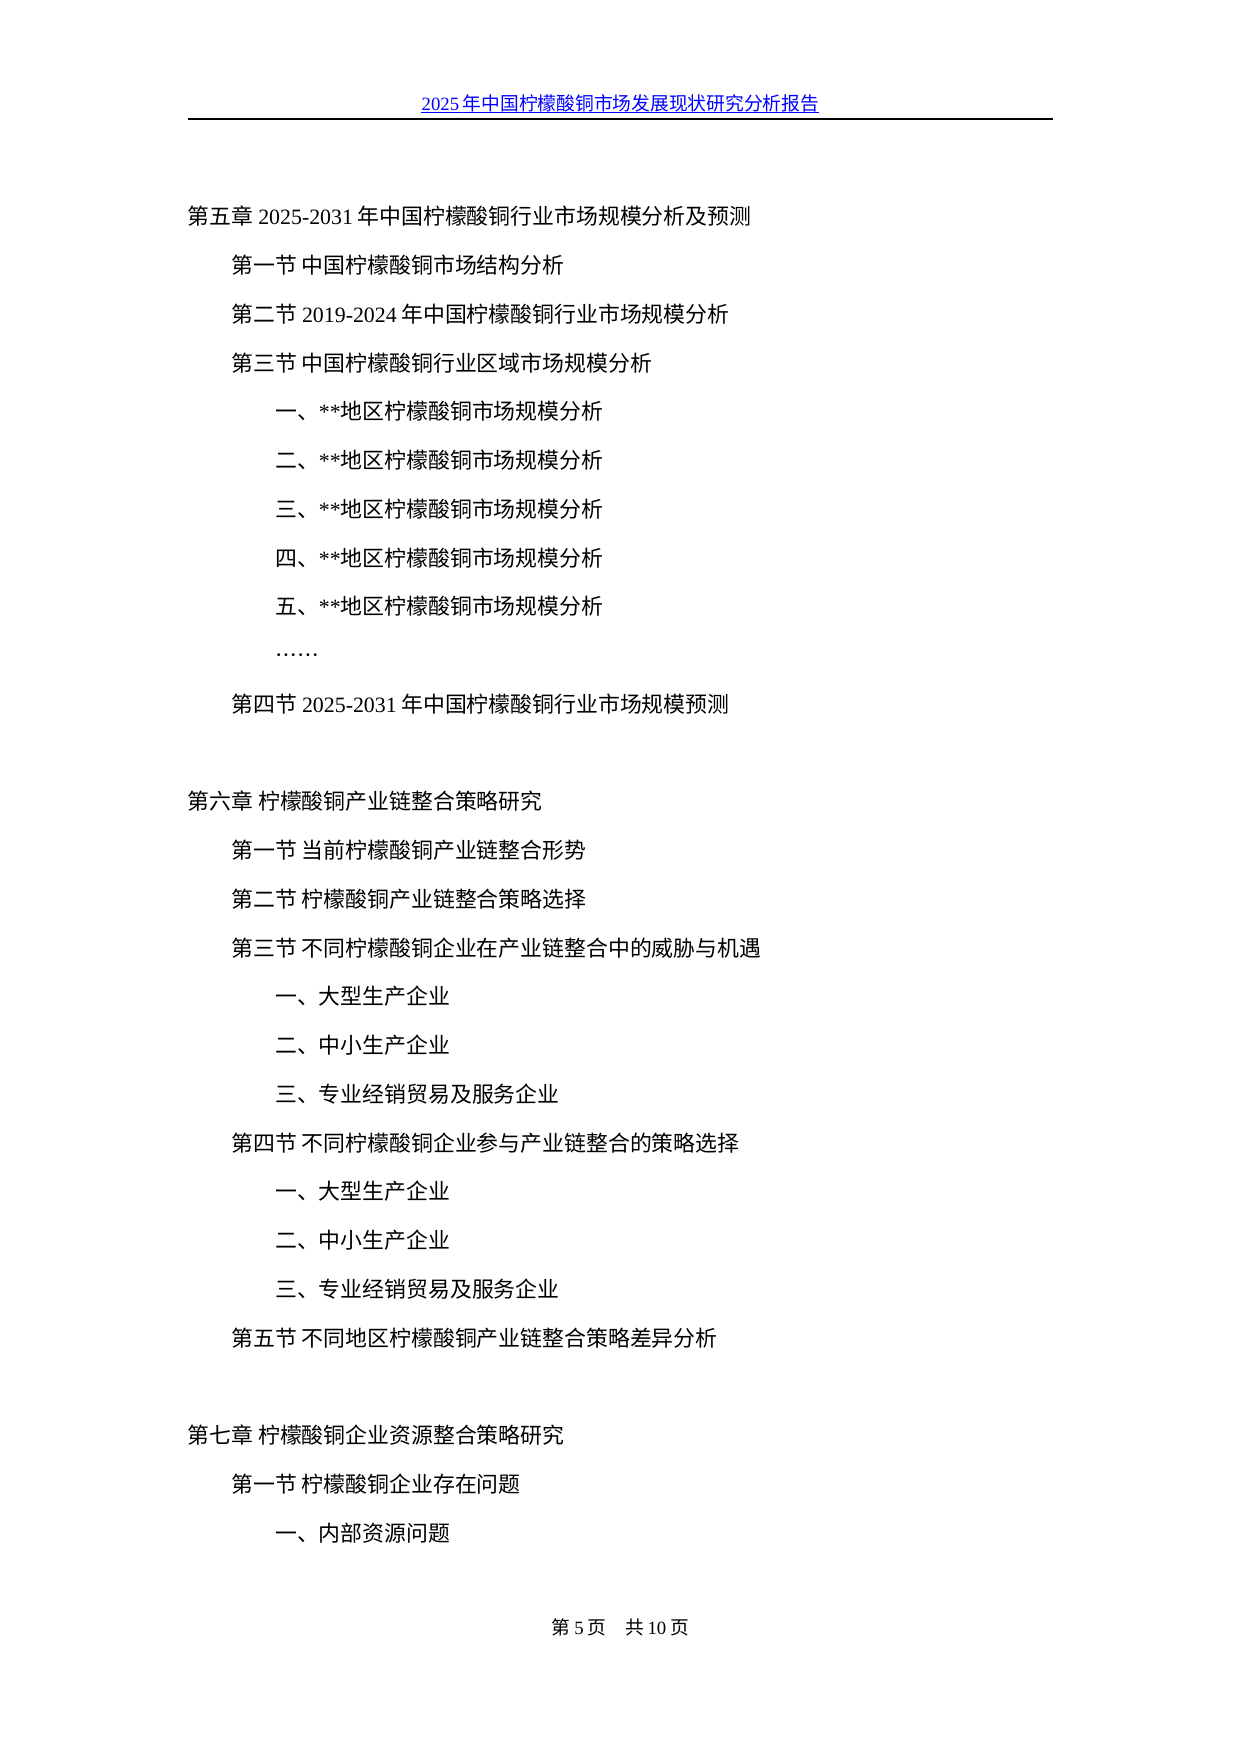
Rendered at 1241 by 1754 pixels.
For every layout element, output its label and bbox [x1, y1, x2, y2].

text [187, 150, 1053, 1548]
